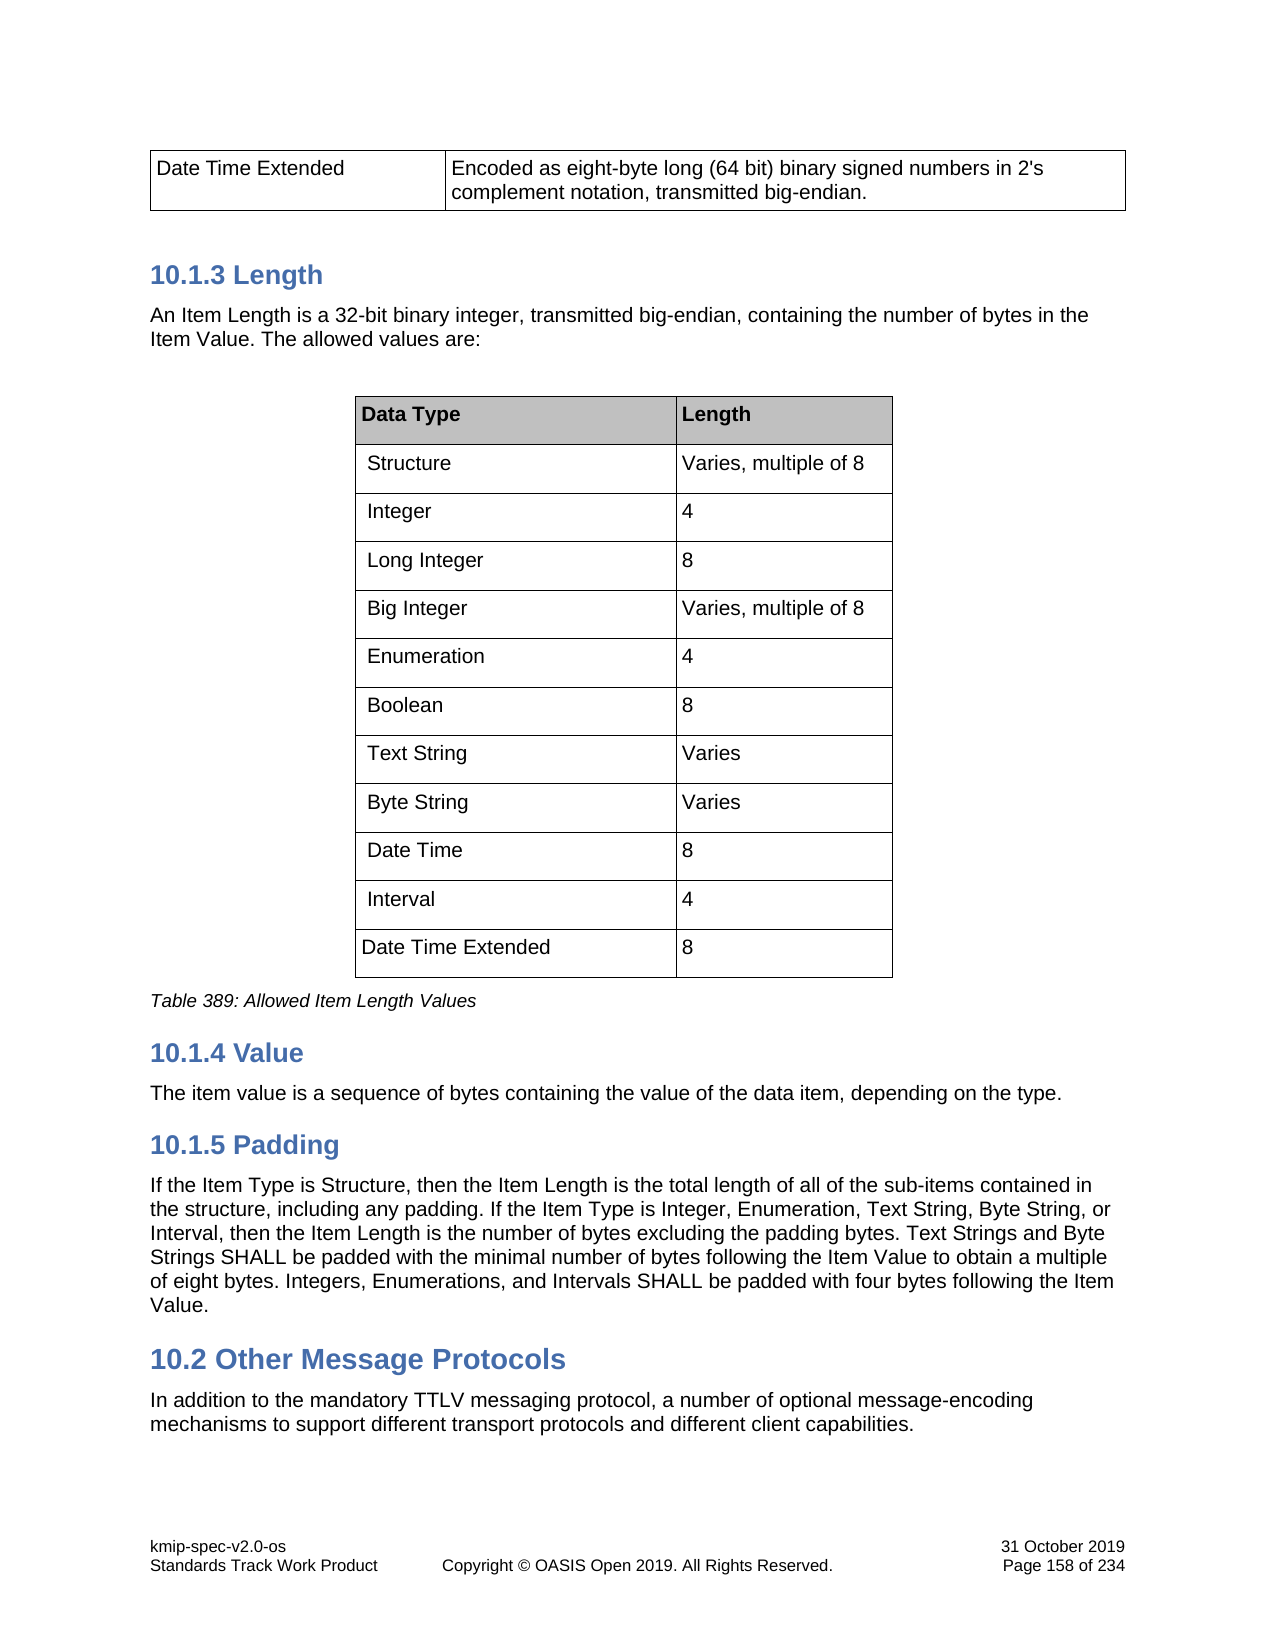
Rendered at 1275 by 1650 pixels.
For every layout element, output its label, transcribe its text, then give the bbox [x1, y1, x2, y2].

text The item value is a sequence of bytes containing the value of the data item, depending on the type. [150, 1080, 1125, 1104]
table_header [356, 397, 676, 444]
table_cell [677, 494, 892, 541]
subtitle Value [150, 1037, 1125, 1068]
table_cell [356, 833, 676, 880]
text An Item Length is a 32-bit binary integer, transmitted big-endian, containing the number of bytes in the Item Value. The allowed values are: [150, 303, 1125, 351]
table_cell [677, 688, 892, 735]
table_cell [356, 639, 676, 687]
subtitle Padding [150, 1129, 1125, 1161]
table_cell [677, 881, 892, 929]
subtitle Other Message Protocols [150, 1342, 1125, 1375]
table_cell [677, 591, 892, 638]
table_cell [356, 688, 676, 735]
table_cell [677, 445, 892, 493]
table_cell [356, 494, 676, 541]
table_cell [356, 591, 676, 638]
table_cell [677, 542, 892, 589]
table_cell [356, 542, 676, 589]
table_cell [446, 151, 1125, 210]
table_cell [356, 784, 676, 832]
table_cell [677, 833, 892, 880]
text Table 389: Allowed Item Length Values [150, 990, 1125, 1012]
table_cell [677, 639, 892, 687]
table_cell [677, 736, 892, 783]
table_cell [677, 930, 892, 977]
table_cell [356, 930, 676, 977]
subtitle Length [150, 259, 1125, 291]
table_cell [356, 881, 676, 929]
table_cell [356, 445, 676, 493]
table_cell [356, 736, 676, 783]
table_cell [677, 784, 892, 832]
text In addition to the mandatory TTLV messaging protocol, a number of optional message-encoding mechanisms to support different transport protocols and different client capabilities. [150, 1388, 1125, 1436]
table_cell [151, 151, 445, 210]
text If the Item Type is Structure, then the Item Length is the total length of all of the sub-items contained in the structure, including any padding. If the Item Type is Integer, Enumeration, Text String, Byte String, or Interval, then the Item Length is the number of bytes excluding the padding bytes. Text Strings and Byte Strings SHALL be padded with the minimal number of bytes following the Item Value to obtain a multiple of eight bytes. Integers, Enumerations, and Intervals SHALL be padded with four bytes following the Item Value. [150, 1173, 1125, 1317]
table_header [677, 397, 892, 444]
